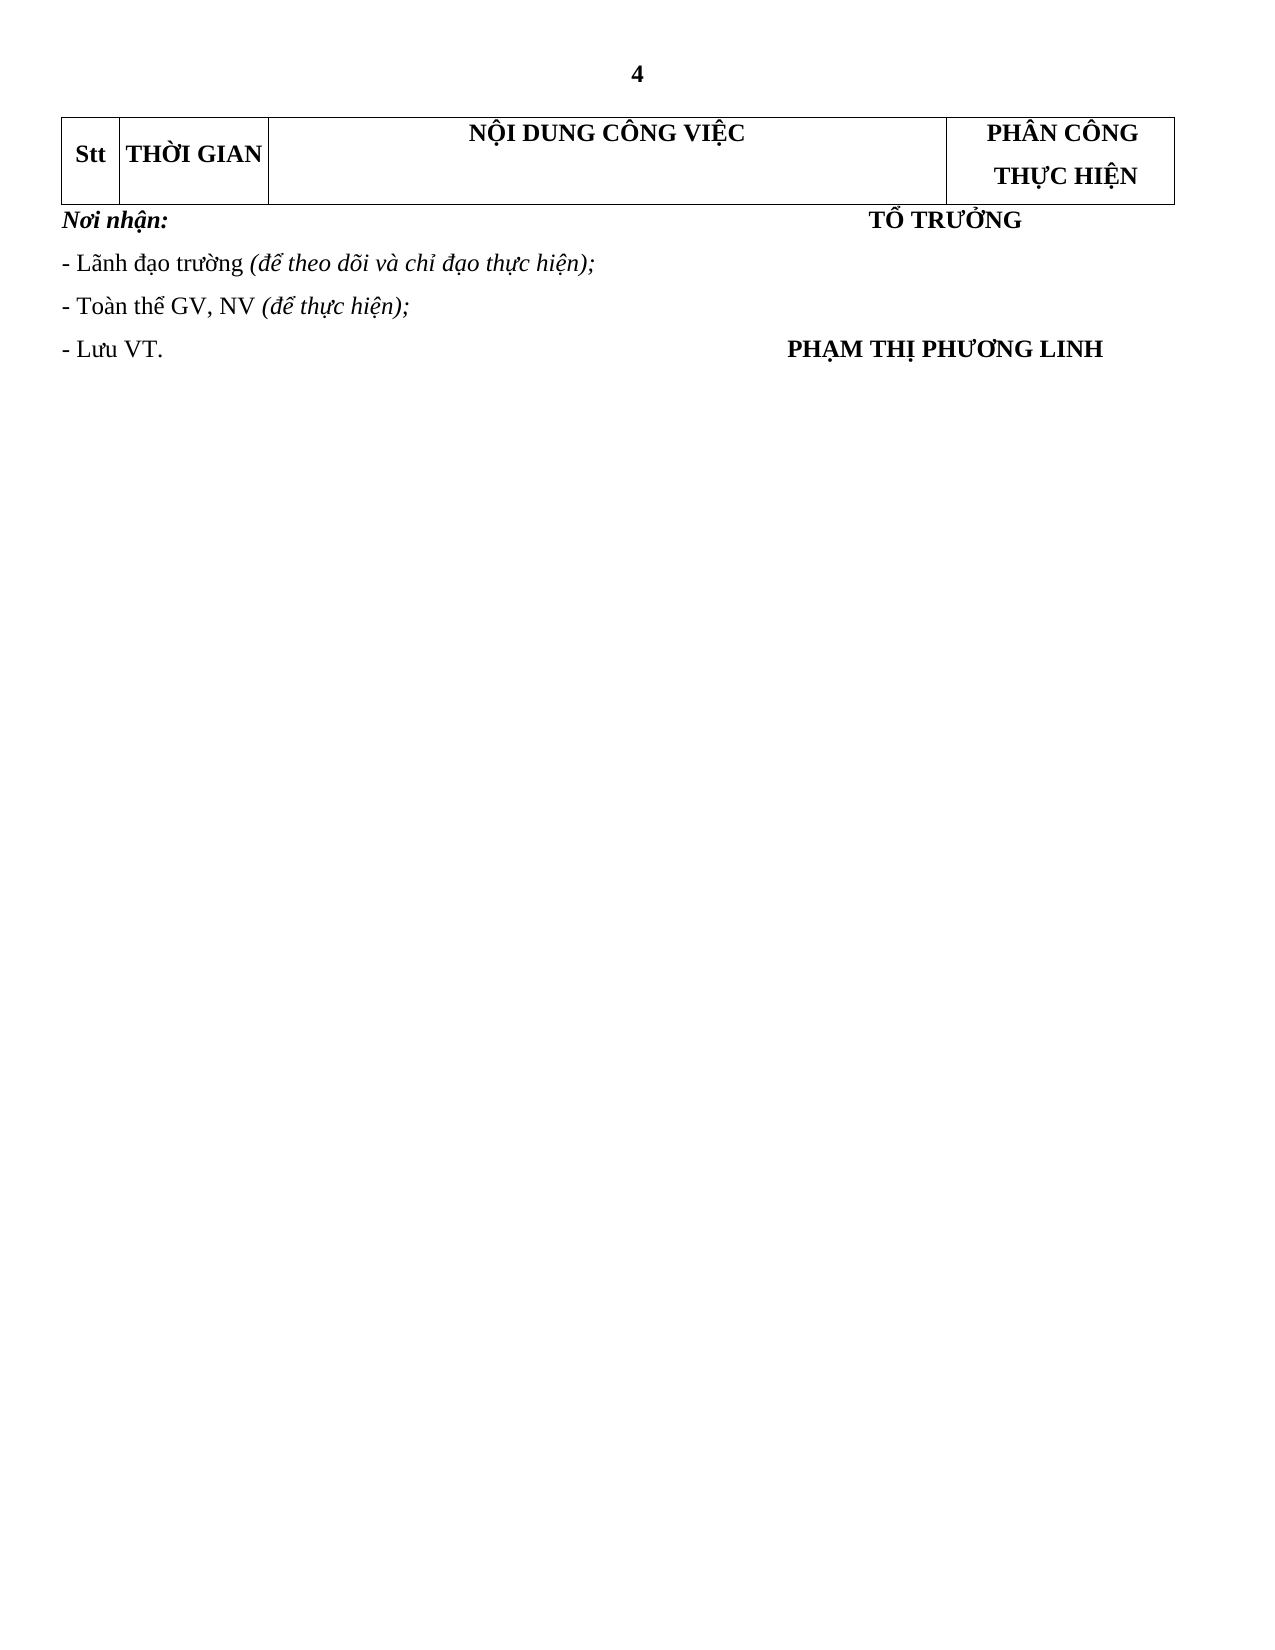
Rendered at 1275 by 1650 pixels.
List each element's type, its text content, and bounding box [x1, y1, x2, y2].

table_header NỘI DUNG CÔNG VIỆC [269, 118, 946, 204]
table_cell TỔ TRƯỞNG PHẠM THỊ PHƯƠNG LINH [666, 204, 1224, 463]
table_header Stt [62, 118, 119, 204]
table_header THỜI GIAN [120, 118, 268, 204]
table_header PHÂN CÔNG THỰC HIỆN [947, 118, 1174, 204]
table_cell Nơi nhận: - Lãnh đạo trường (để theo dõi và chỉ đạo thực hiện); - Toàn thể GV, NV (để thực hiện); - Lưu VT. [50, 204, 666, 463]
